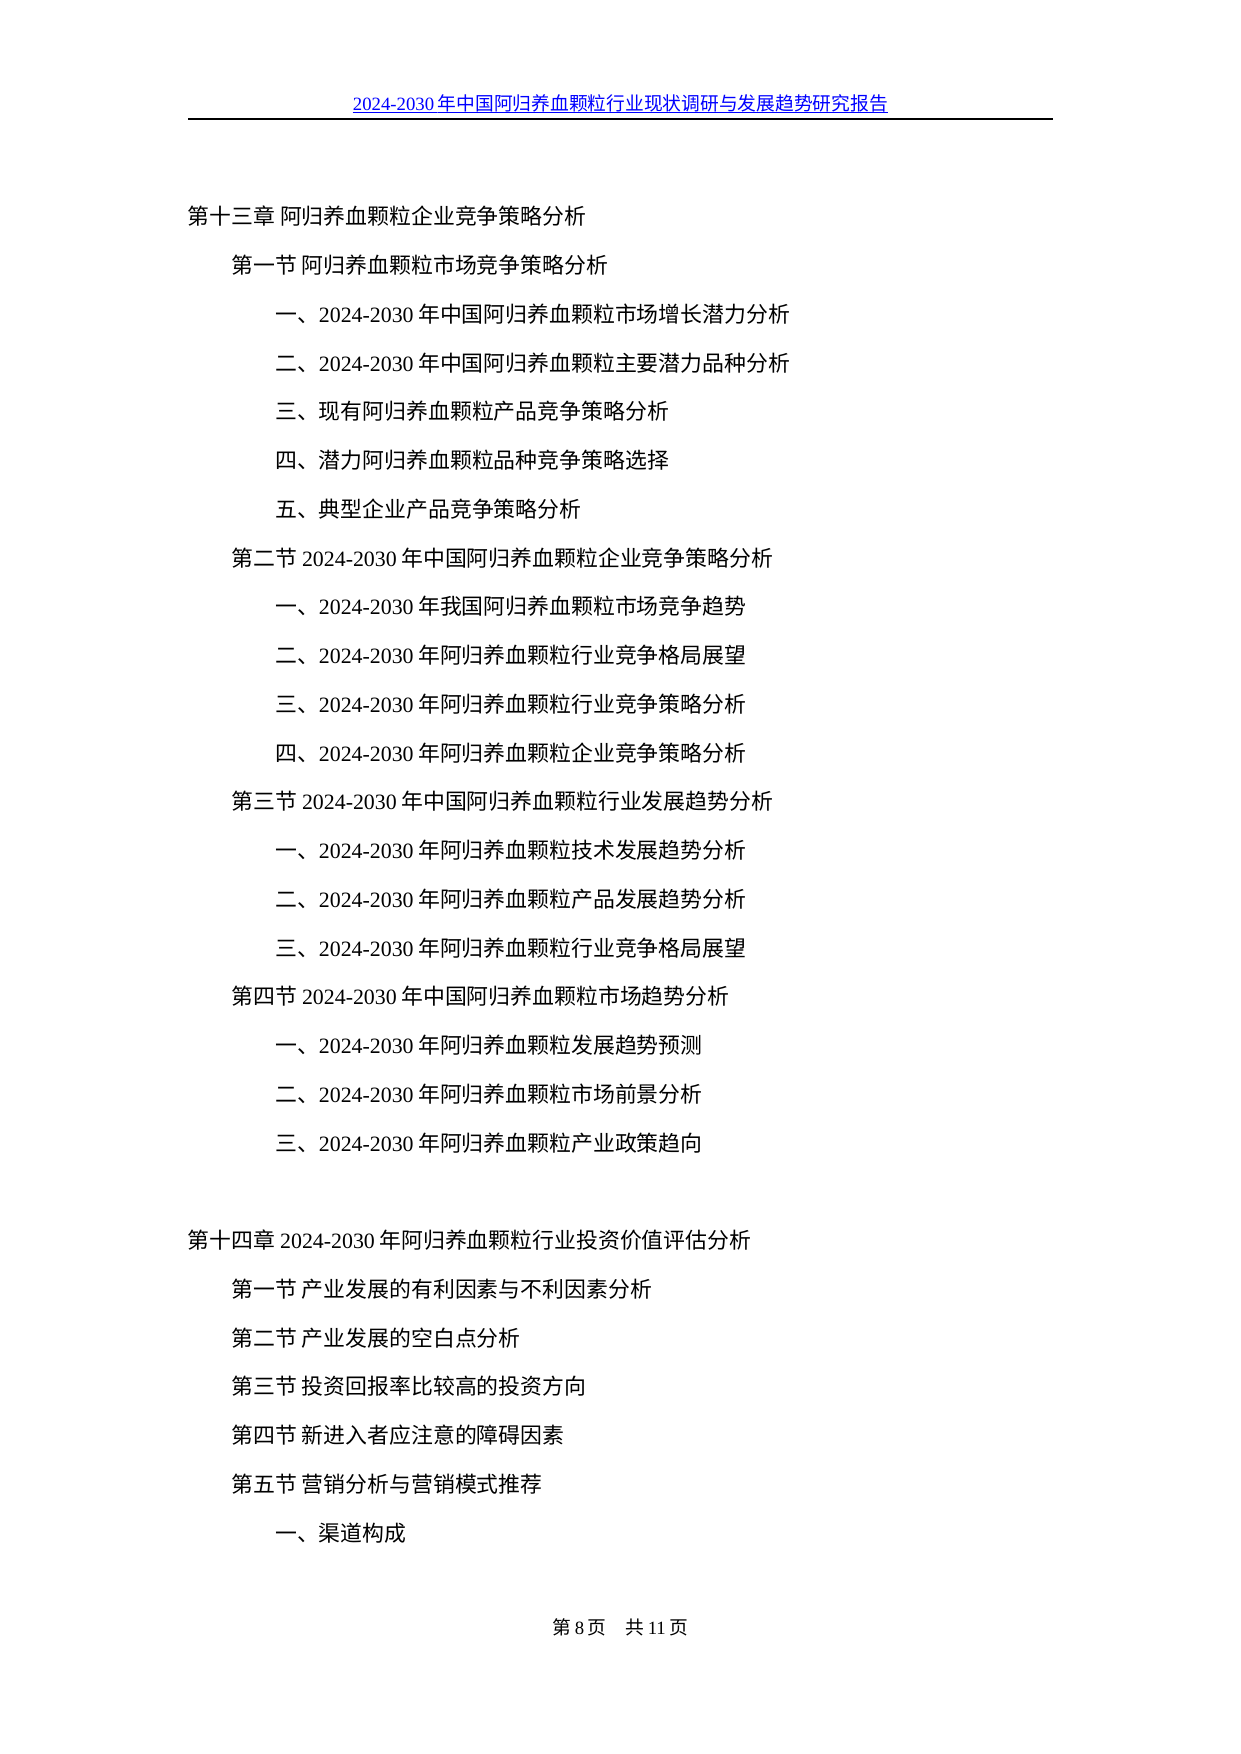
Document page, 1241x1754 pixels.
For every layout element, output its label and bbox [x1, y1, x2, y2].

text [187, 150, 1053, 1548]
